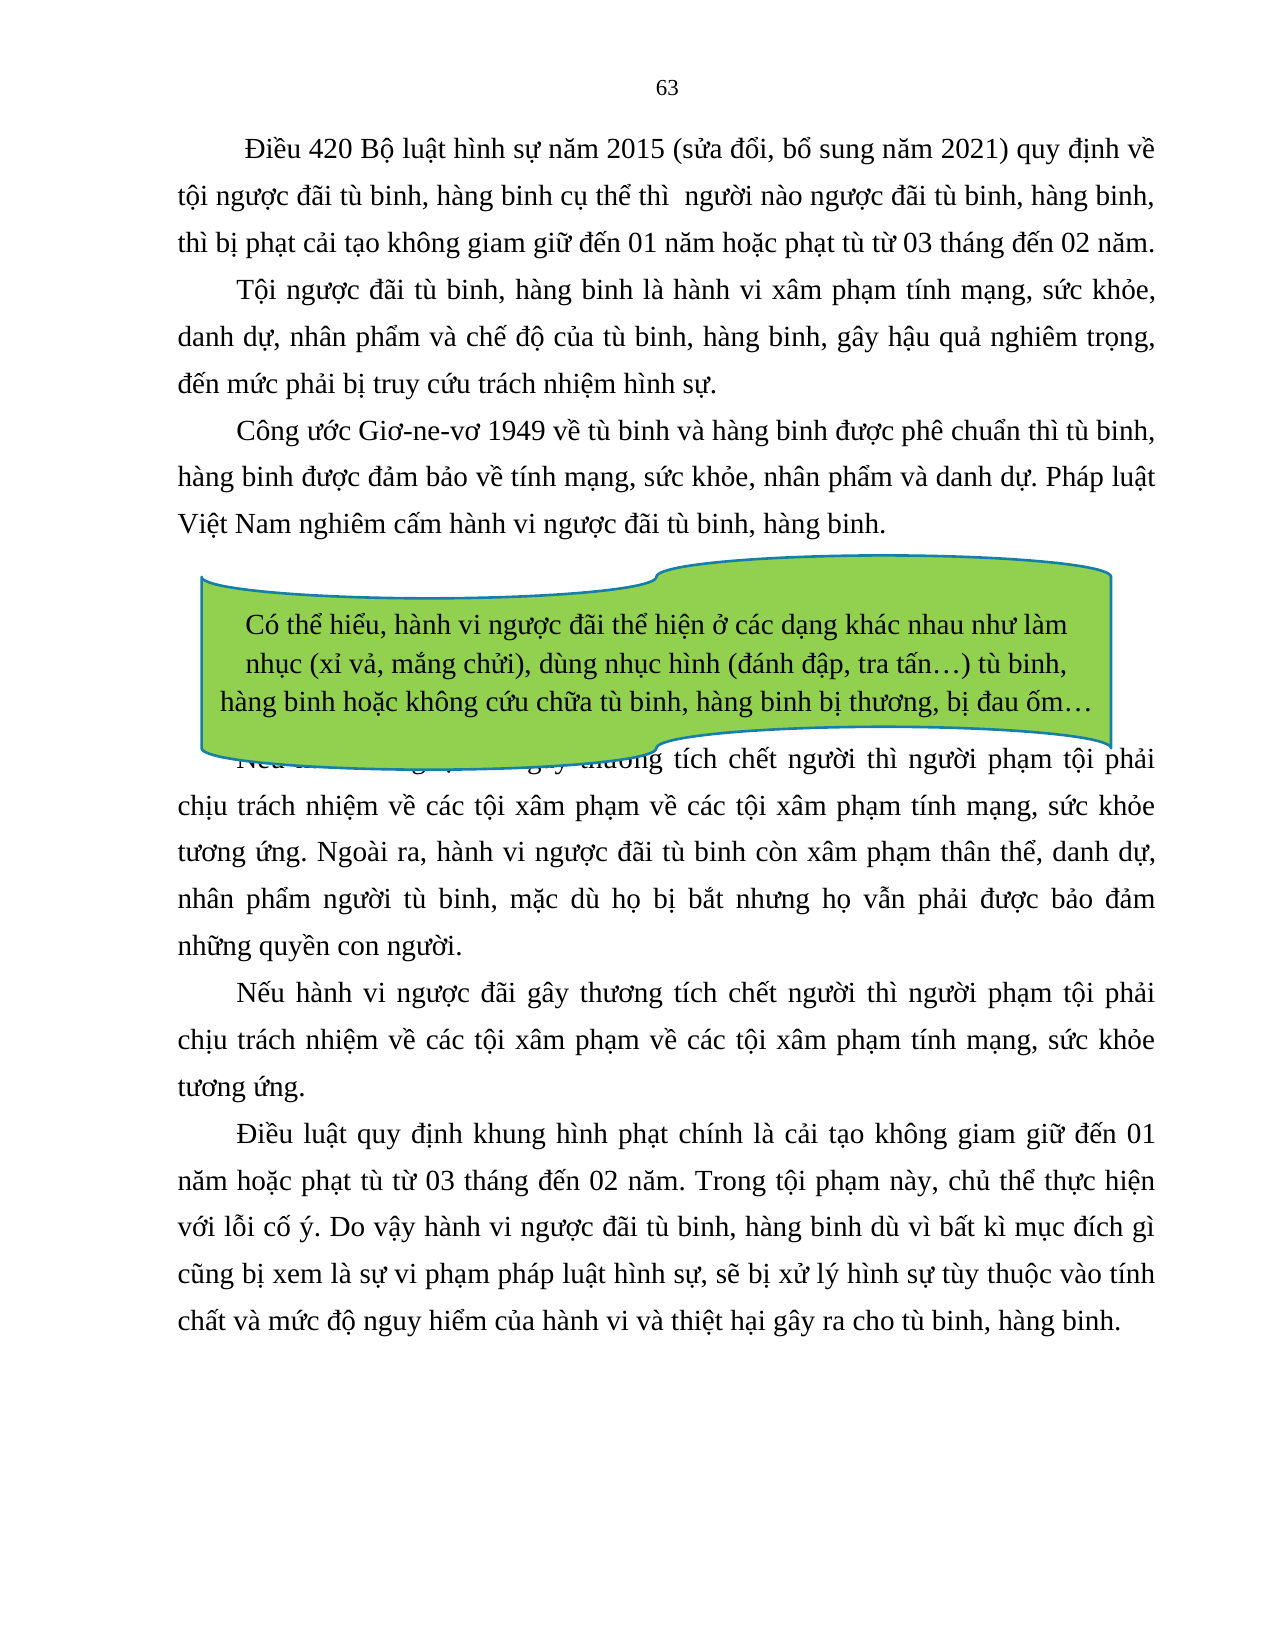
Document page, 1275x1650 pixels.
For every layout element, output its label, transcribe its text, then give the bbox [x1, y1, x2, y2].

text Nếu hành vi ngược đãi gây thương tích chết người thì người phạm tội phải chịu trách nhiệm về các tội xâm phạm về các tội xâm phạm tính mạng, sức khỏe tương ứng. Ngoài ra, hành vi ngược đãi tù binh còn xâm phạm thân thể, danh dự, nhân phẩm người tù binh, mặc dù họ bị bắt nhưng họ vẫn phải được bảo đảm những quyền con người. [177, 741, 1157, 962]
text Tội ngược đãi tù binh, hàng binh là hành vi xâm phạm tính mạng, sức khỏe, danh dự, nhân phẩm và chế độ của tù binh, hàng binh, gây hậu quả nghiêm trọng, đến mức phải bị truy cứu trách nhiệm hình sự. [177, 272, 1157, 399]
text Điều luật quy định khung hình phạt chính là cải tạo không giam giữ đến 01 năm hoặc phạt tù từ 03 tháng đến 02 năm. Trong tội phạm này, chủ thể thực hiện với lỗi cố ý. Do vậy hành vi ngược đãi tù binh, hàng binh dù vì bất kì mục đích gì cũng bị xem là sự vi phạm pháp luật hình sự, sẽ bị xử lý hình sự tùy thuộc vào tính chất và mức độ nguy hiểm của hành vi và thiệt hại gây ra cho tù binh, hàng binh. [177, 1116, 1157, 1337]
text Điều 420 Bộ luật hình sự năm 2015 (sửa đổi, bổ sung năm 2021) quy định về tội ngược đãi tù binh, hàng binh cụ thể thì người nào ngược đãi tù binh, hàng binh, thì bị phạt cải tạo không giam giữ đến 01 năm hoặc phạt tù từ 03 tháng đến 02 năm. [177, 131, 1157, 259]
text Nếu hành vi ngược đãi gây thương tích chết người thì người phạm tội phải chịu trách nhiệm về các tội xâm phạm về các tội xâm phạm tính mạng, sức khỏe tương ứng. [177, 975, 1157, 1102]
text Công ước Giơ-ne-vơ 1949 về tù binh và hàng binh được phê chuẩn thì tù binh, hàng binh được đảm bảo về tính mạng, sức khỏe, nhân phẩm và danh dự. Pháp luật Việt Nam nghiêm cấm hành vi ngược đãi tù binh, hàng binh. [177, 413, 1157, 540]
